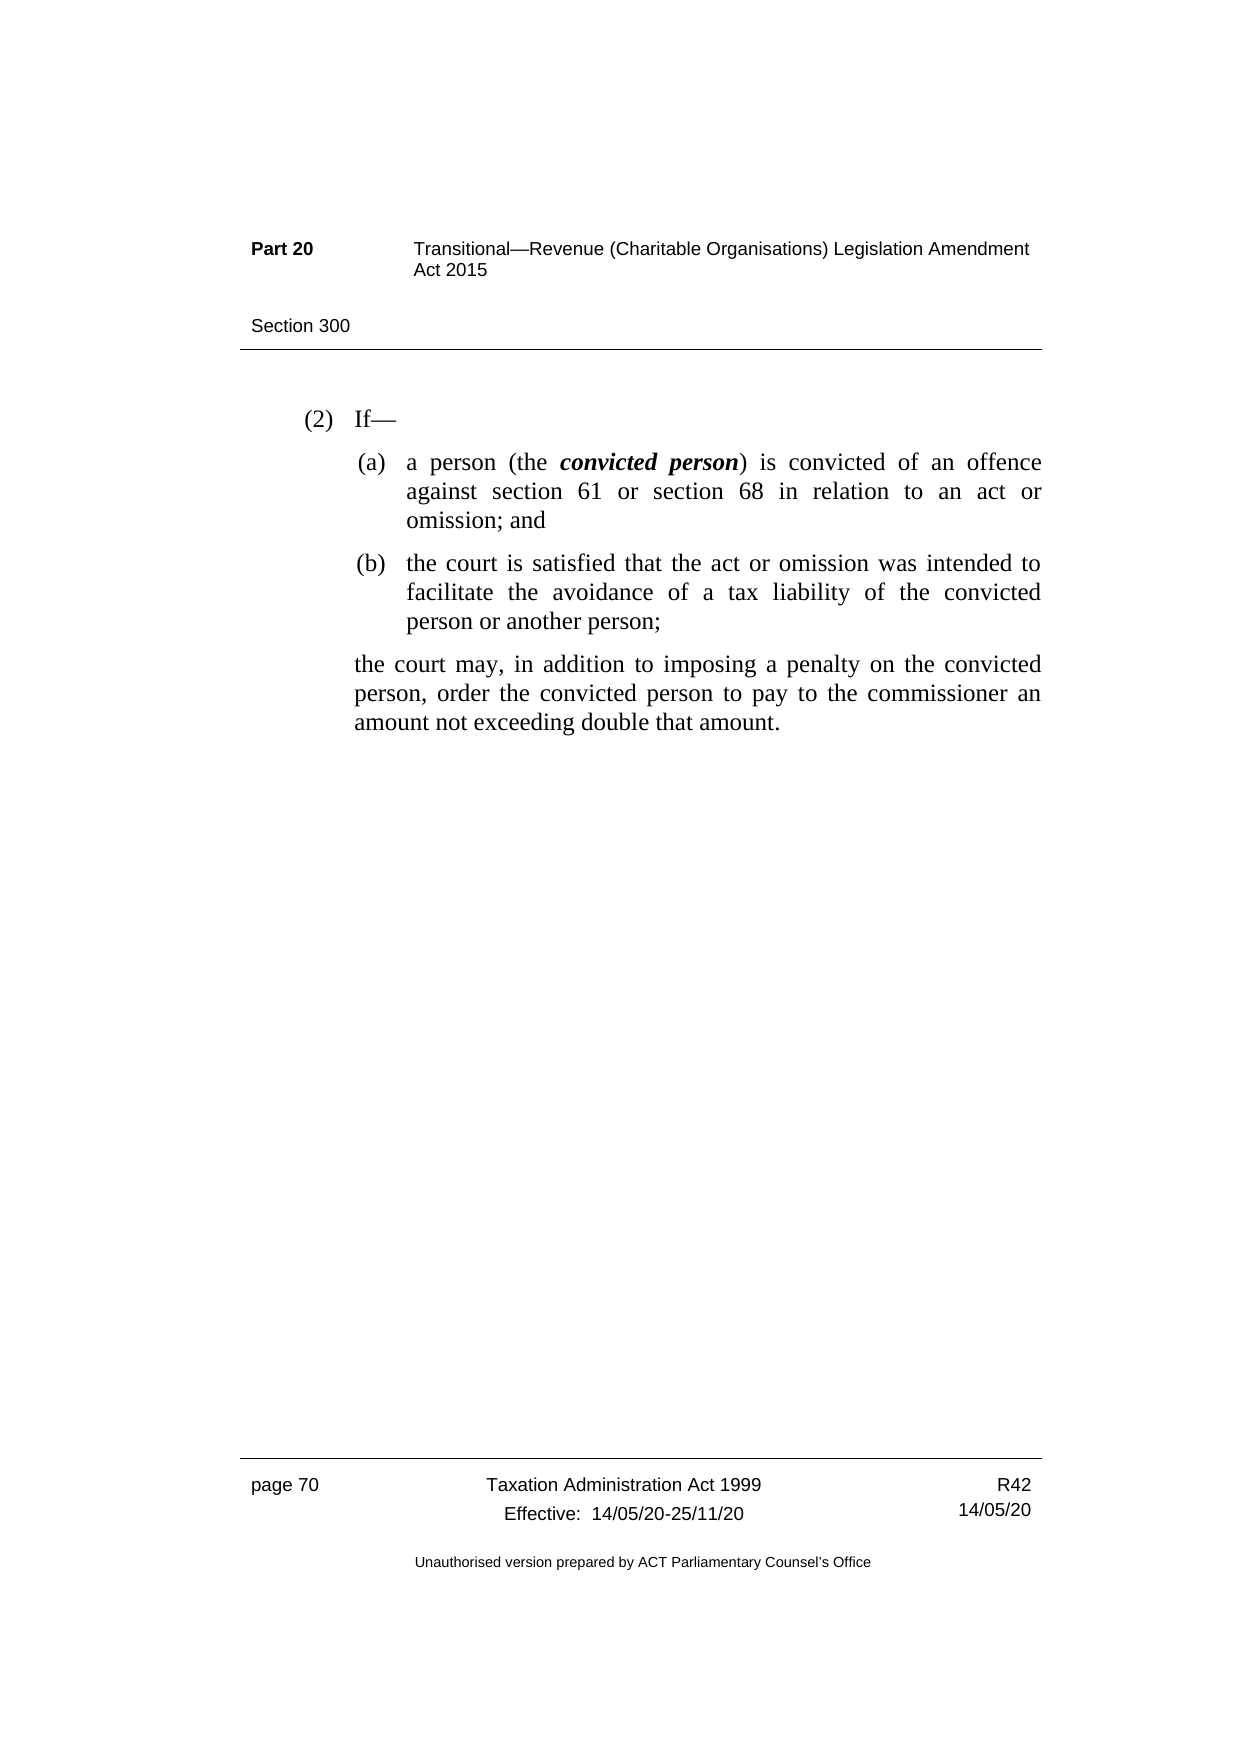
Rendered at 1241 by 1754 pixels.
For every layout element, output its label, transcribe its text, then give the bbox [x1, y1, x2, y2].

text (a) a person (the convicted person) is convicted of an offence against section 61 or section 68 in relation to an act or omission; and [239, 447, 1042, 534]
text (b) the court is satisfied that the act or omission was intended to facilitate the avoidance of a tax liability of the convicted person or another person; [239, 548, 1042, 634]
text (2) If— [239, 404, 1042, 433]
text the court may, in addition to imposing a penalty on the convicted person, order the convicted person to pay to the commissioner an amount not exceeding double that amount. [354, 649, 1042, 735]
